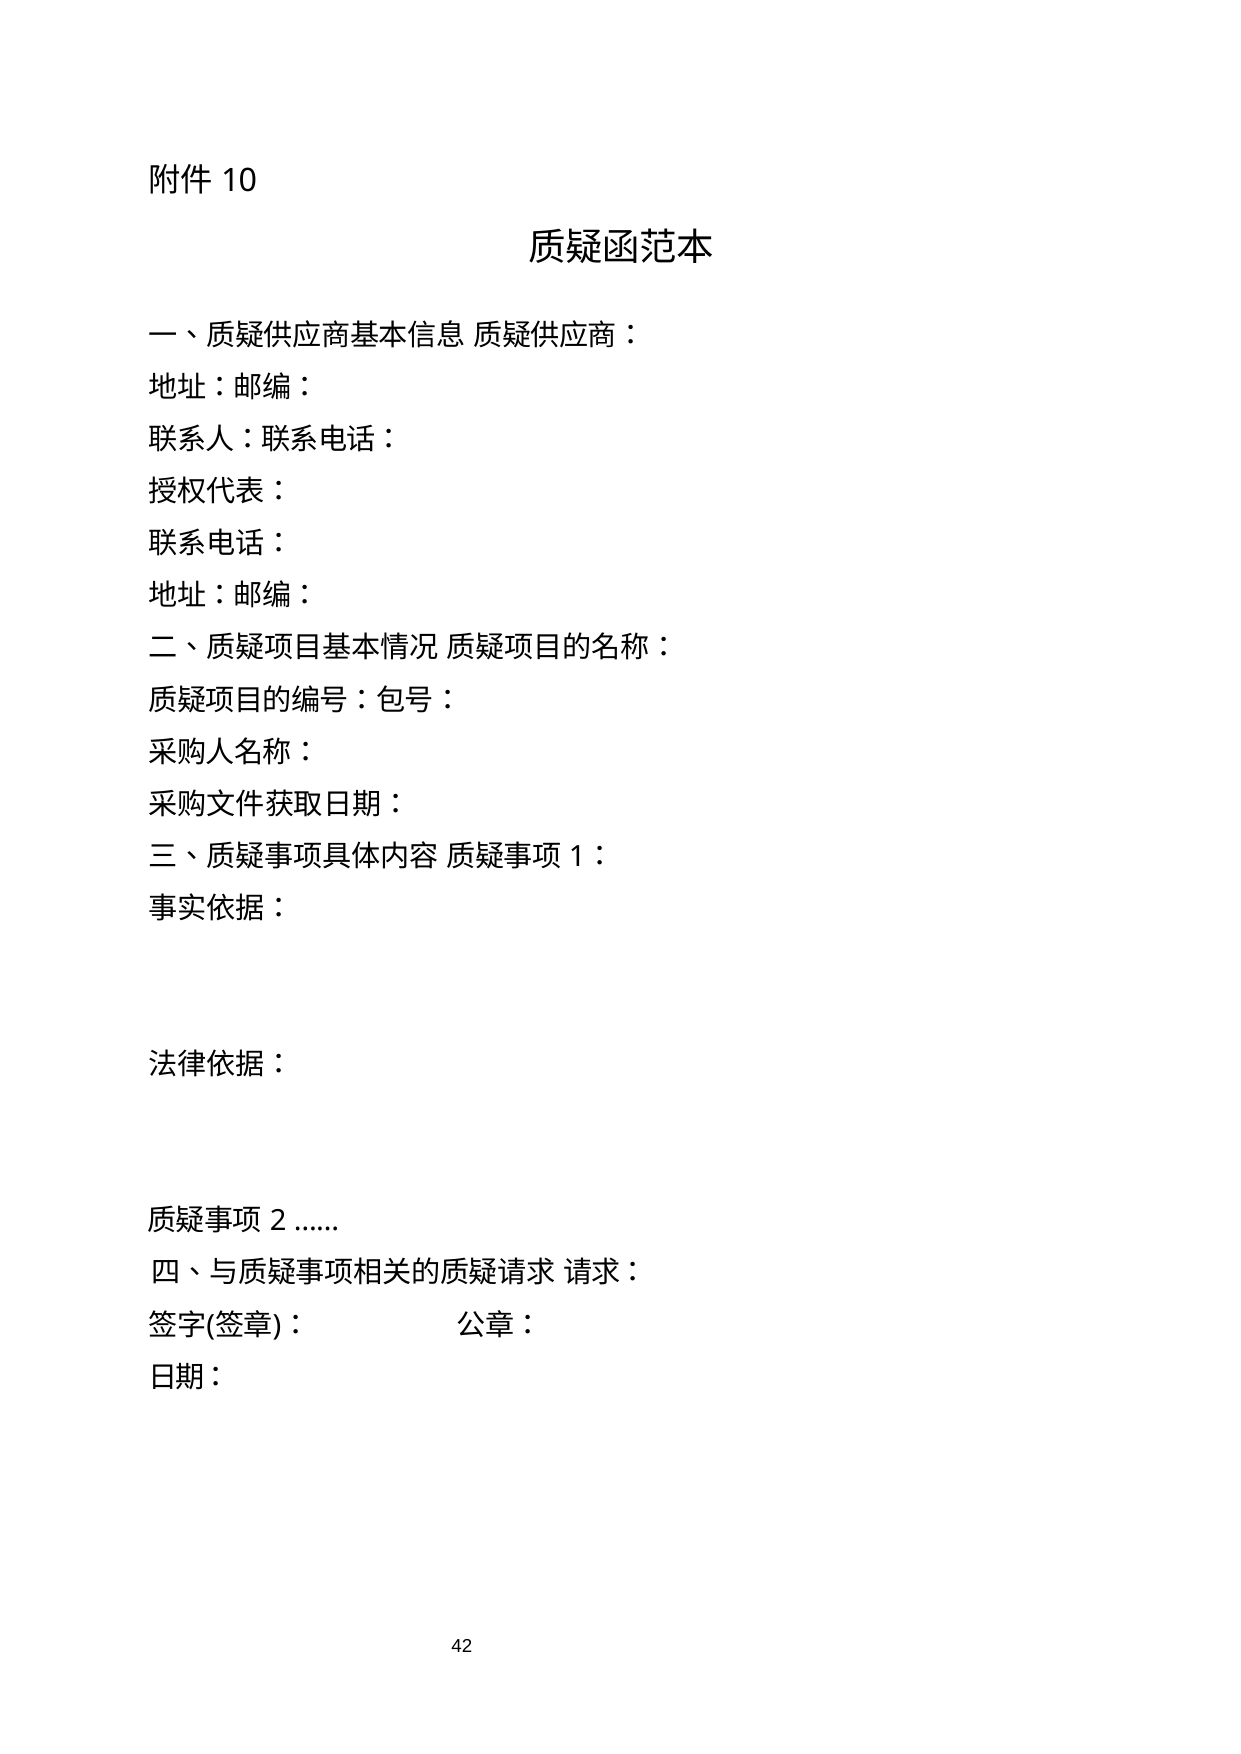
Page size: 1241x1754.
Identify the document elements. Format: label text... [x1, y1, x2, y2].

text 联系电话： [148, 512, 1054, 564]
text 事实依据： [148, 877, 1054, 929]
text 质疑项目的编号：包号： [148, 668, 1054, 720]
text 采购文件获取日期： [148, 772, 1054, 824]
text 日期： [148, 1345, 1054, 1397]
text 地址：邮编： [148, 564, 1054, 616]
text 法律依据： [148, 1033, 1054, 1085]
text 质疑事项 2 …… [147, 1189, 1054, 1241]
text 附件 10 [148, 159, 1054, 200]
text 联系人：联系电话： [148, 408, 1054, 460]
text 一、质疑供应商基本信息 质疑供应商： [148, 304, 1054, 356]
text 二、质疑项目基本情况 质疑项目的名称： [148, 616, 1054, 668]
text 采购人名称： [148, 720, 1054, 772]
text 签字(签章)： 公章： [148, 1293, 1054, 1345]
text 三、质疑事项具体内容 质疑事项 1： [148, 824, 1054, 877]
text 质疑函范本 [528, 223, 1054, 270]
text 四、与质疑事项相关的质疑请求 请求： [148, 1241, 1054, 1293]
text 授权代表： [148, 460, 1054, 512]
text 地址：邮编： [148, 356, 1054, 408]
